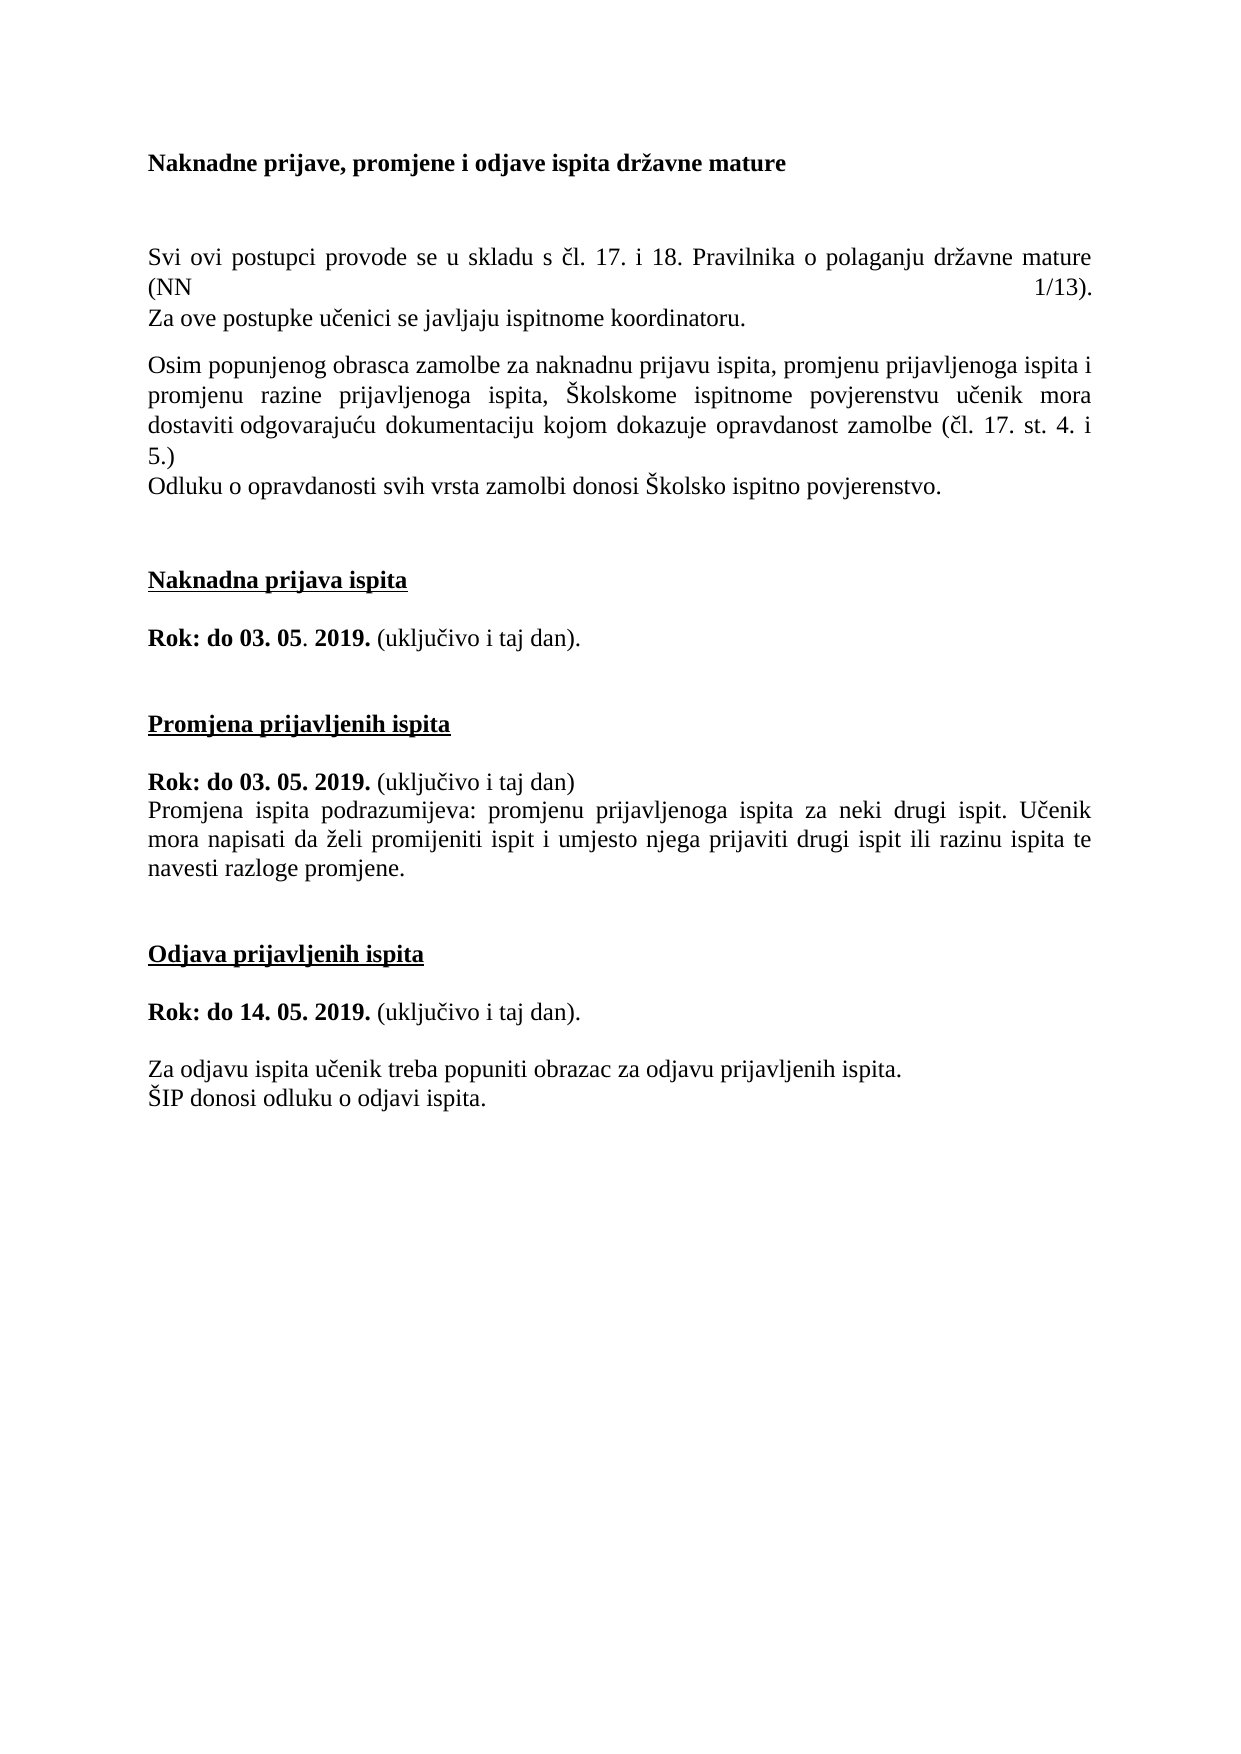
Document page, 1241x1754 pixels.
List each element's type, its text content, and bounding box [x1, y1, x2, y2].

text Promjena ispita podrazumijeva: promjenu prijavljenoga ispita za neki drugi ispit. Učenik mora napisati da želi promijeniti ispit i umjesto njega prijaviti drugi ispit ili razinu ispita te navesti razloge promjene. [148, 796, 1093, 882]
text Za odjavu ispita učenik treba popuniti obrazac za odjavu prijavljenih ispita. ŠIP donosi odluku o odjavi ispita. [148, 1054, 1093, 1112]
text Osim popunjenog obrasca zamolbe za naknadnu prijavu ispita, promjenu prijavljenoga ispita i promjenu razine prijavljenoga ispita, Školskome ispitnome povjerenstvu učenik mora dostaviti odgovarajuću dokumentaciju kojom dokazuje opravdanost zamolbe (čl. 17. st. 4. i 5.) Odluku o opravdanosti svih vrsta zamolbi donosi Školsko ispitno povjerenstvo. [148, 350, 1093, 500]
text Promjena prijavljenih ispita Rok: do 03. 05. 2019. (uključivo i taj dan) [148, 709, 1093, 796]
text Svi ovi postupci provode se u skladu s čl. 17. i 18. Pravilnika o polaganju državne mature (NN 1/13). Za ove postupke učenici se javljaju ispitnome koordinatoru. [148, 242, 1093, 331]
text Naknadne prijave, promjene i odjave ispita državne mature [148, 148, 1093, 176]
text Naknadna prijava ispita Rok: do 03. 05. 2019. (uključivo i taj dan). [148, 566, 1093, 652]
text Odjava prijavljenih ispita Rok: do 14. 05. 2019. (uključivo i taj dan). [148, 939, 1093, 1026]
